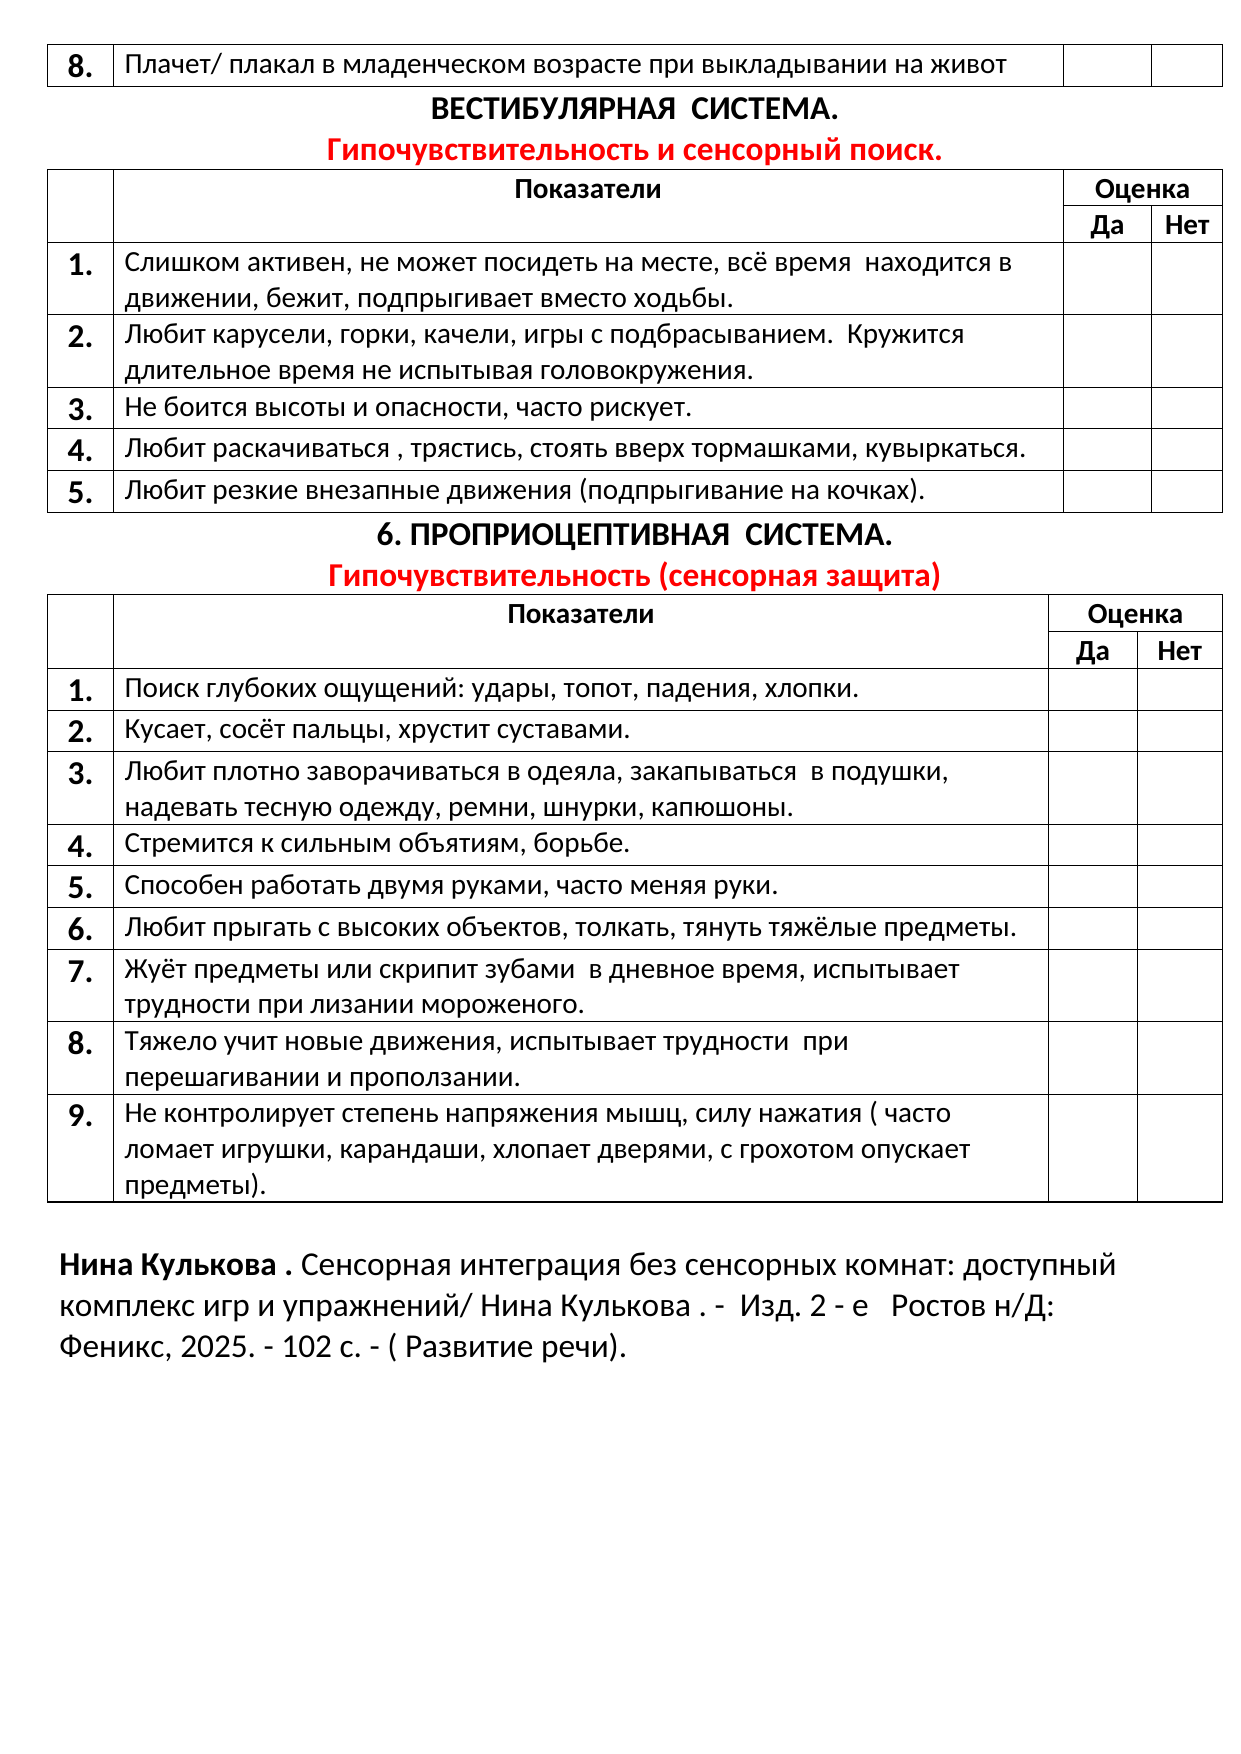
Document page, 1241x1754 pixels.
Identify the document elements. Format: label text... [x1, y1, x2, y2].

table_cell 8. [48, 1022, 113, 1093]
table_cell [1138, 950, 1222, 1021]
text Феникс, 2025. - 102 с. - ( Развитие речи). [59, 1324, 1211, 1365]
table_cell 8. [48, 45, 113, 86]
table_cell [1049, 752, 1137, 823]
table_cell [1138, 866, 1222, 907]
table_cell Способен работать двумя руками, часто меняя руки. [114, 866, 1048, 907]
table_cell [1049, 825, 1137, 865]
table_cell [1138, 908, 1222, 949]
table_cell Поиск глубоких ощущений: удары, топот, падения, хлопки. [114, 669, 1048, 709]
table_cell 9. [48, 1095, 113, 1201]
table_cell [1152, 429, 1222, 470]
table_cell [1049, 866, 1137, 907]
text Нина Кулькова . Сенсорная интеграция без сенсорных комнат: доступный комплекс игр и упражнений/ Нина Кулькова . - Изд. 2 - е Ростов н/Д: [59, 1243, 1211, 1324]
table_cell 3. [48, 388, 113, 428]
text Гипочувствительность (сенсорная защита) [59, 554, 1211, 594]
table_cell [1138, 825, 1222, 865]
table_cell 1. [48, 669, 113, 709]
table_cell Жуёт предметы или скрипит зубами в дневное время, испытывает трудности при лизании мороженого. [114, 950, 1048, 1021]
table_header Показатели [114, 170, 1063, 242]
table_cell [1049, 950, 1137, 1021]
table_cell [1152, 471, 1222, 512]
table_cell Не боится высоты и опасности, часто рискует. [114, 388, 1063, 428]
text ВЕСТИБУЛЯРНАЯ СИСТЕМА. [59, 87, 1211, 128]
table_cell Не контролирует степень напряжения мышц, силу нажатия ( часто ломает игрушки, карандаши, хлопает дверями, с грохотом опускает предметы). [114, 1095, 1048, 1201]
table_cell 4. [48, 429, 113, 470]
table_cell 2. [48, 315, 113, 387]
table_cell 1. [48, 243, 113, 314]
table_cell [1138, 711, 1222, 751]
table_cell 7. [48, 950, 113, 1021]
table_cell [1152, 45, 1222, 86]
text Гипочувствительность и сенсорный поиск. [59, 128, 1211, 169]
table_cell Любит карусели, горки, качели, игры с подбрасыванием. Кружится длительное время не испытывая головокружения. [114, 315, 1063, 387]
table_cell Кусает, сосёт пальцы, хрустит суставами. [114, 711, 1048, 751]
table_cell Стремится к сильным объятиям, борьбе. [114, 825, 1048, 865]
table_cell Слишком активен, не может посидеть на месте, всё время находится в движении, бежит, подпрыгивает вместо ходьбы. [114, 243, 1063, 314]
table_cell [1049, 908, 1137, 949]
table_cell Любит прыгать с высоких объектов, толкать, тянуть тяжёлые предметы. [114, 908, 1048, 949]
table_cell [1138, 1022, 1222, 1093]
table_cell [1138, 669, 1222, 709]
table_cell [1064, 388, 1151, 428]
table_cell Нет [1152, 206, 1222, 242]
table_cell [1064, 45, 1151, 86]
table_cell Да [1064, 206, 1151, 242]
table_cell Любит резкие внезапные движения (подпрыгивание на кочках). [114, 471, 1063, 512]
table_cell 5. [48, 471, 113, 512]
table_header Оценка [1049, 595, 1222, 631]
table_cell [1049, 669, 1137, 709]
table_cell [1049, 1022, 1137, 1093]
table_header [48, 595, 113, 668]
table_cell 2. [48, 711, 113, 751]
table_cell 6. [48, 908, 113, 949]
table_cell [1064, 429, 1151, 470]
table_cell [1049, 711, 1137, 751]
text 6. ПРОПРИОЦЕПТИВНАЯ СИСТЕМА. [59, 513, 1211, 554]
table_header Оценка [1064, 170, 1222, 205]
table_cell 5. [48, 866, 113, 907]
table_cell 3. [48, 752, 113, 823]
table_cell [1152, 315, 1222, 387]
table_cell Любит раскачиваться , трястись, стоять вверх тормашками, кувыркаться. [114, 429, 1063, 470]
table_cell [1049, 1095, 1137, 1201]
table_cell Тяжело учит новые движения, испытывает трудности при перешагивании и проползании. [114, 1022, 1048, 1093]
table_cell [1152, 243, 1222, 314]
table_cell Да [1049, 632, 1137, 668]
table_cell [1064, 315, 1151, 387]
table_cell [1152, 388, 1222, 428]
table_cell 4. [48, 825, 113, 865]
table_cell Нет [1138, 632, 1222, 668]
table_cell [1138, 1095, 1222, 1201]
table_header Показатели [114, 595, 1048, 668]
table_cell [1064, 471, 1151, 512]
table_cell Любит плотно заворачиваться в одеяла, закапываться в подушки, надевать тесную одежду, ремни, шнурки, капюшоны. [114, 752, 1048, 823]
table_header [48, 170, 113, 242]
table_cell Плачет/ плакал в младенческом возрасте при выкладывании на живот [114, 45, 1063, 86]
table_cell [1064, 243, 1151, 314]
table_cell [1138, 752, 1222, 823]
